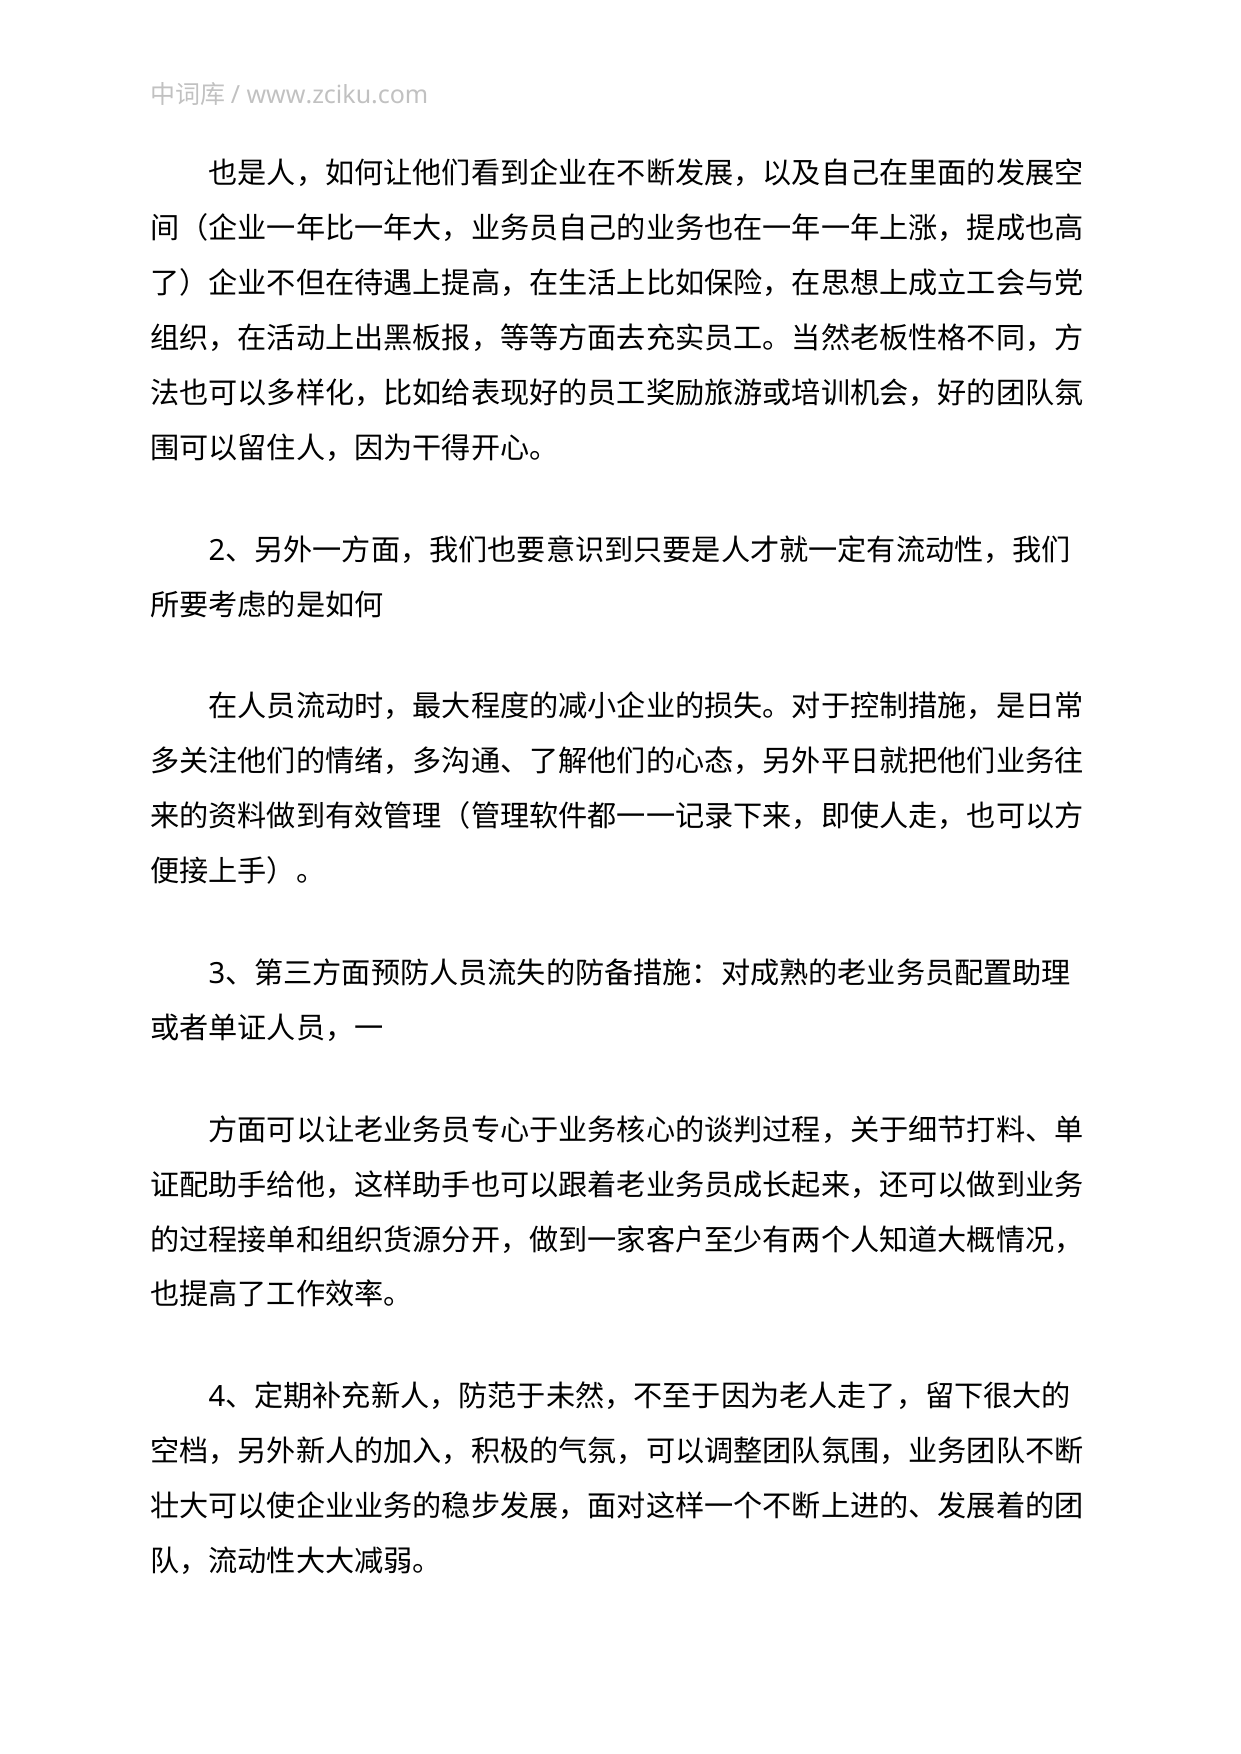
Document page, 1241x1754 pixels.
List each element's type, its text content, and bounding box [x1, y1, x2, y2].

text 方面可以让老业务员专心于业务核心的谈判过程，关于细节打料、单证配助手给他，这样助手也可以跟着老业务员成长起来，还可以做到业务的过程接单和组织货源分开，做到一家客户至少有两个人知道大概情况，也提高了工作效率。 [150, 1106, 1090, 1313]
text 也是人，如何让他们看到企业在不断发展，以及自己在里面的发展空间（企业一年比一年大，业务员自己的业务也在一年一年上涨，提成也高了）企业不但在待遇上提高，在生活上比如保险，在思想上成立工会与党组织，在活动上出黑板报，等等方面去充实员工。当然老板性格不同，方法也可以多样化，比如给表现好的员工奖励旅游或培训机会，好的团队氛围可以留住人，因为干得开心。 [150, 150, 1090, 467]
text 4、定期补充新人，防范于未然，不至于因为老人走了，留下很大的空档，另外新人的加入，积极的气氛，可以调整团队氛围，业务团队不断壮大可以使企业业务的稳步发展，面对这样一个不断上进的、发展着的团队，流动性大大减弱。 [150, 1373, 1090, 1580]
text 3、第三方面预防人员流失的防备措施：对成熟的老业务员配置助理或者单证人员，一 [150, 949, 1090, 1047]
text 在人员流动时，最大程度的减小企业的损失。对于控制措施，是日常多关注他们的情绪，多沟通、了解他们的心态，另外平日就把他们业务往来的资料做到有效管理（管理软件都一一记录下来，即使人走，也可以方便接上手）。 [150, 683, 1090, 890]
text 2、另外一方面，我们也要意识到只要是人才就一定有流动性，我们所要考虑的是如何 [150, 526, 1090, 623]
